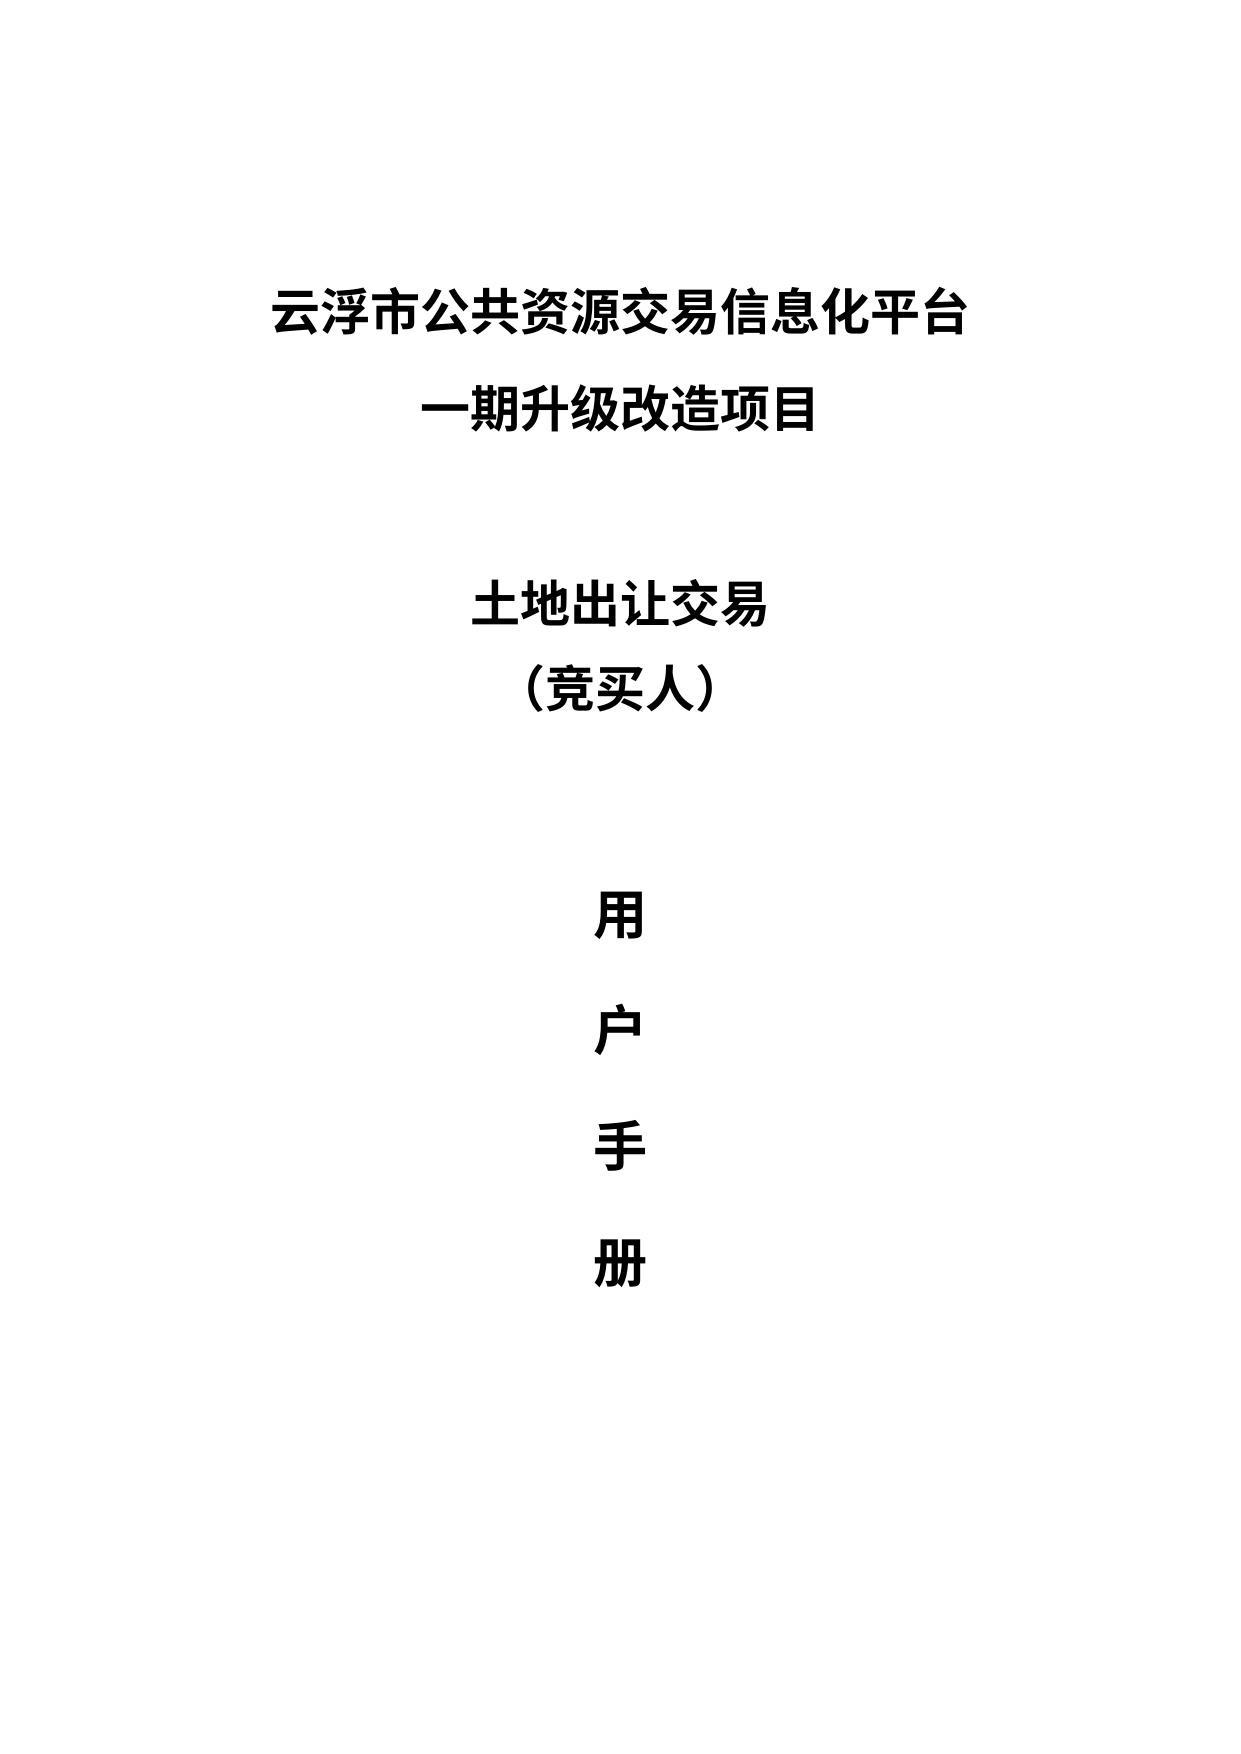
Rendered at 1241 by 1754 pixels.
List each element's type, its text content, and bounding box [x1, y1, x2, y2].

text （竞买人） [187, 649, 1053, 722]
text 云浮市公共资源交易信息化平台 [187, 259, 1053, 357]
text 用 [187, 872, 1053, 950]
text 土地出让交易 [187, 552, 1053, 649]
text 户 [187, 988, 1053, 1066]
text 一期升级改造项目 [187, 357, 1053, 454]
text 册 [187, 1220, 1053, 1298]
text 手 [187, 1104, 1053, 1182]
